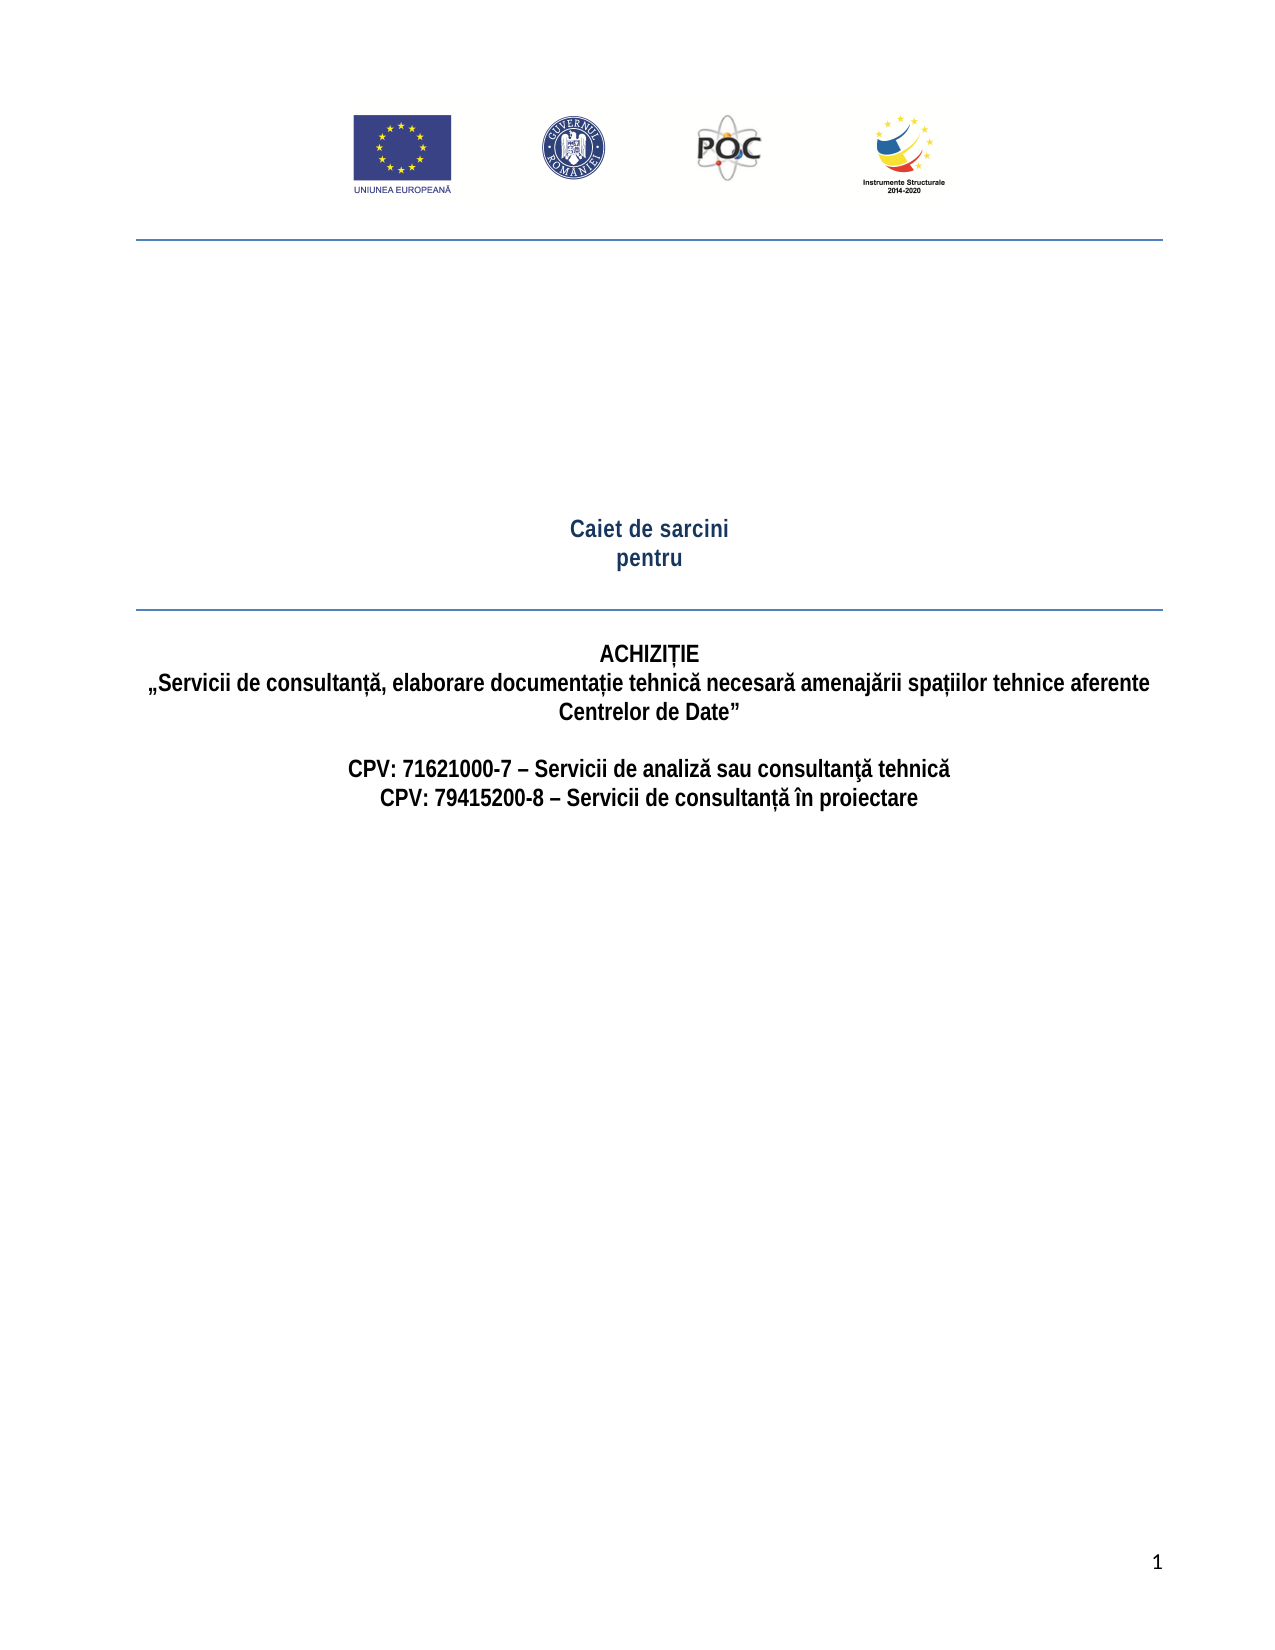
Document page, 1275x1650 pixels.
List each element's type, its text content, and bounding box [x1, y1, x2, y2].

text ACHIZIȚIE [136, 639, 1163, 668]
text „Servicii de consultanță, elaborare documentație tehnică necesară amenajării spațiilor tehnice aferente Centrelor de Date” [136, 668, 1163, 725]
text CPV: 71621000-7 – Servicii de analiză sau consultanţă tehnică [136, 754, 1163, 783]
text CPV: 79415200-8 – Servicii de consultanță în proiectare [136, 783, 1163, 811]
title Caiet de sarcini [136, 514, 1163, 543]
picture [344, 100, 955, 202]
title pentru [136, 543, 1163, 572]
